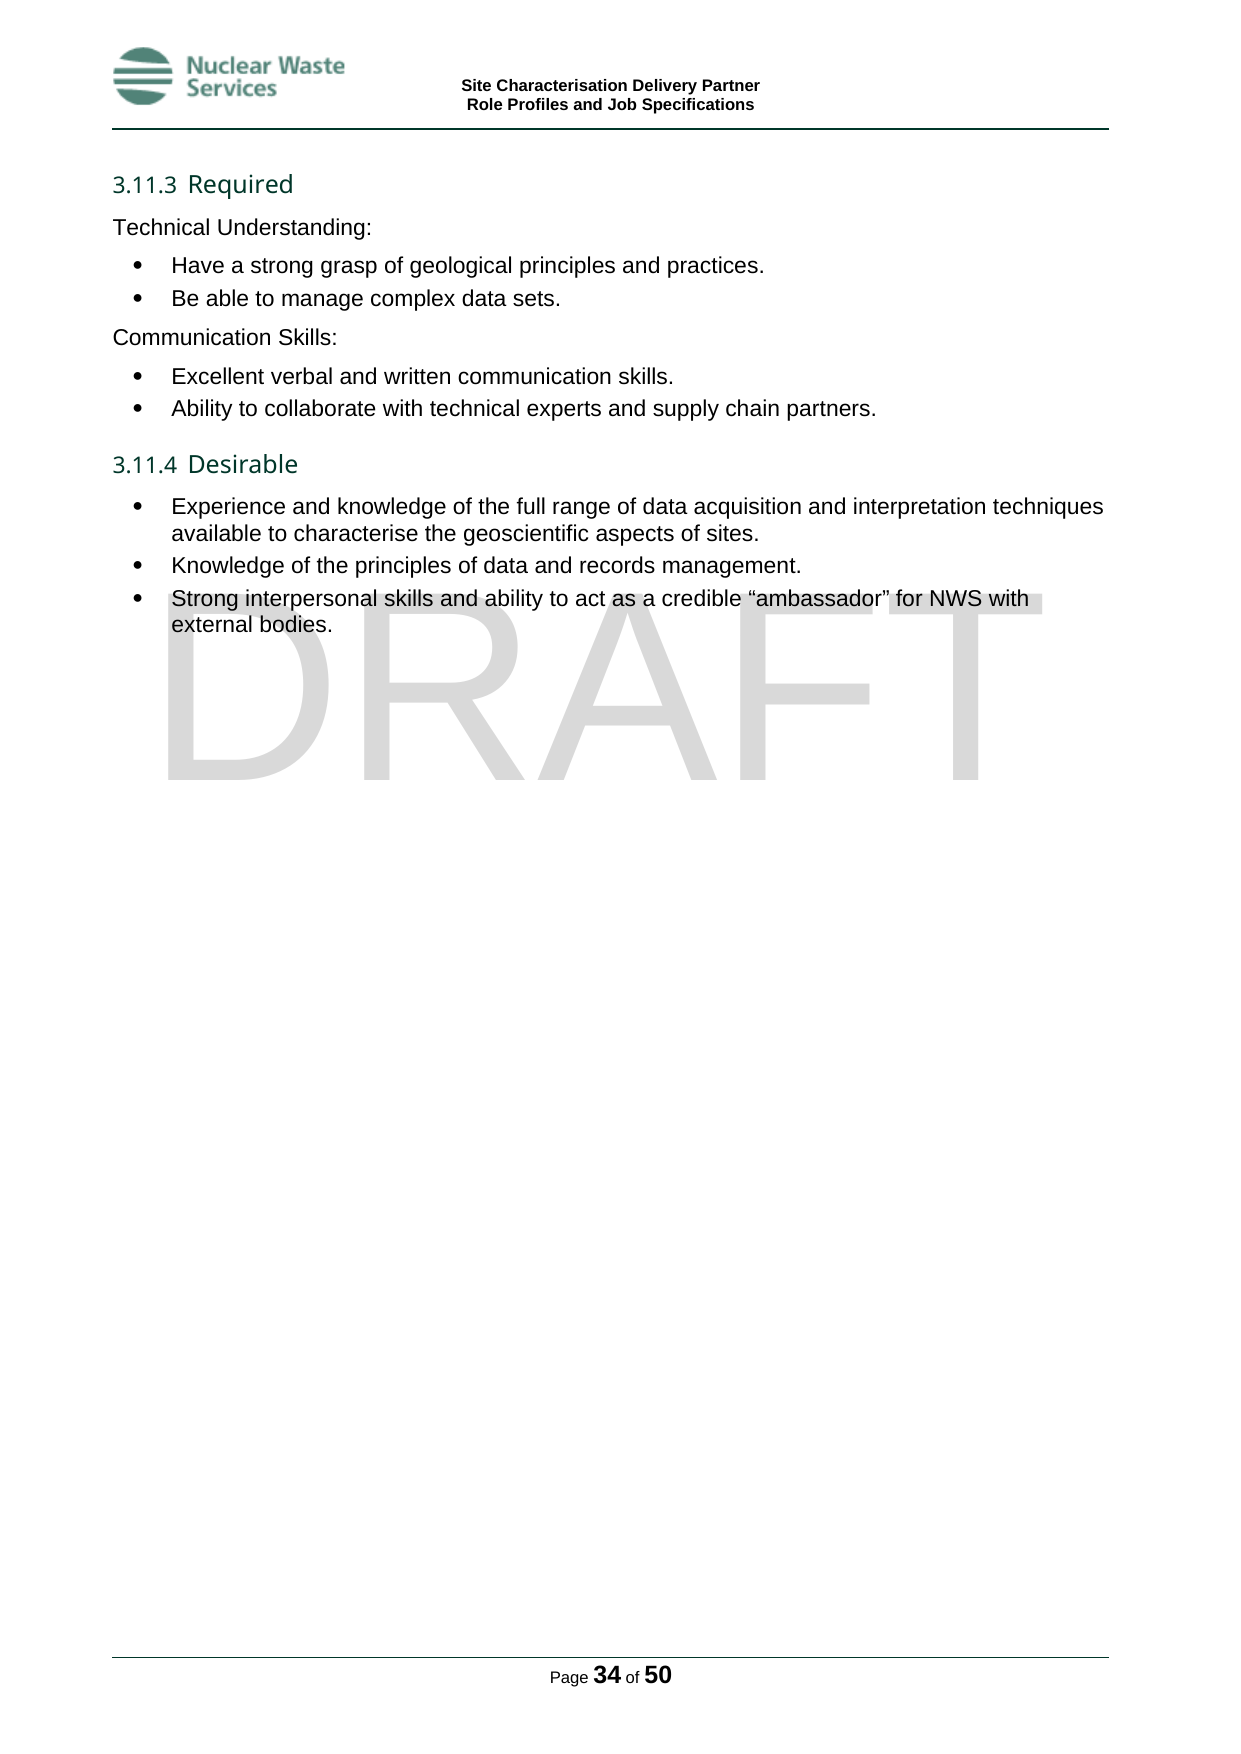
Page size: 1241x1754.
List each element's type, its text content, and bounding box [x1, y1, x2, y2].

list Have a strong grasp of geological principles and practices. [134, 252, 1109, 279]
text Technical Understanding: [112, 213, 1109, 240]
list Experience and knowledge of the full range of data acquisition and interpretation techniques available to characterise the geoscientific aspects of sites. [134, 493, 1109, 546]
subtitle Desirable [112, 447, 1109, 481]
picture [62, 15, 399, 139]
text Communication Skills: [112, 324, 1109, 350]
list Excellent verbal and written communication skills. [134, 363, 1109, 389]
subtitle Required [112, 167, 1109, 201]
list Strong interpersonal skills and ability to act as a credible “ambassador” for NWS with external bodies. [134, 585, 1109, 637]
list Knowledge of the principles of data and records management. [134, 552, 1109, 578]
list Be able to manage complex data sets. [134, 285, 1109, 311]
list Ability to collaborate with technical experts and supply chain partners. [134, 395, 1109, 422]
